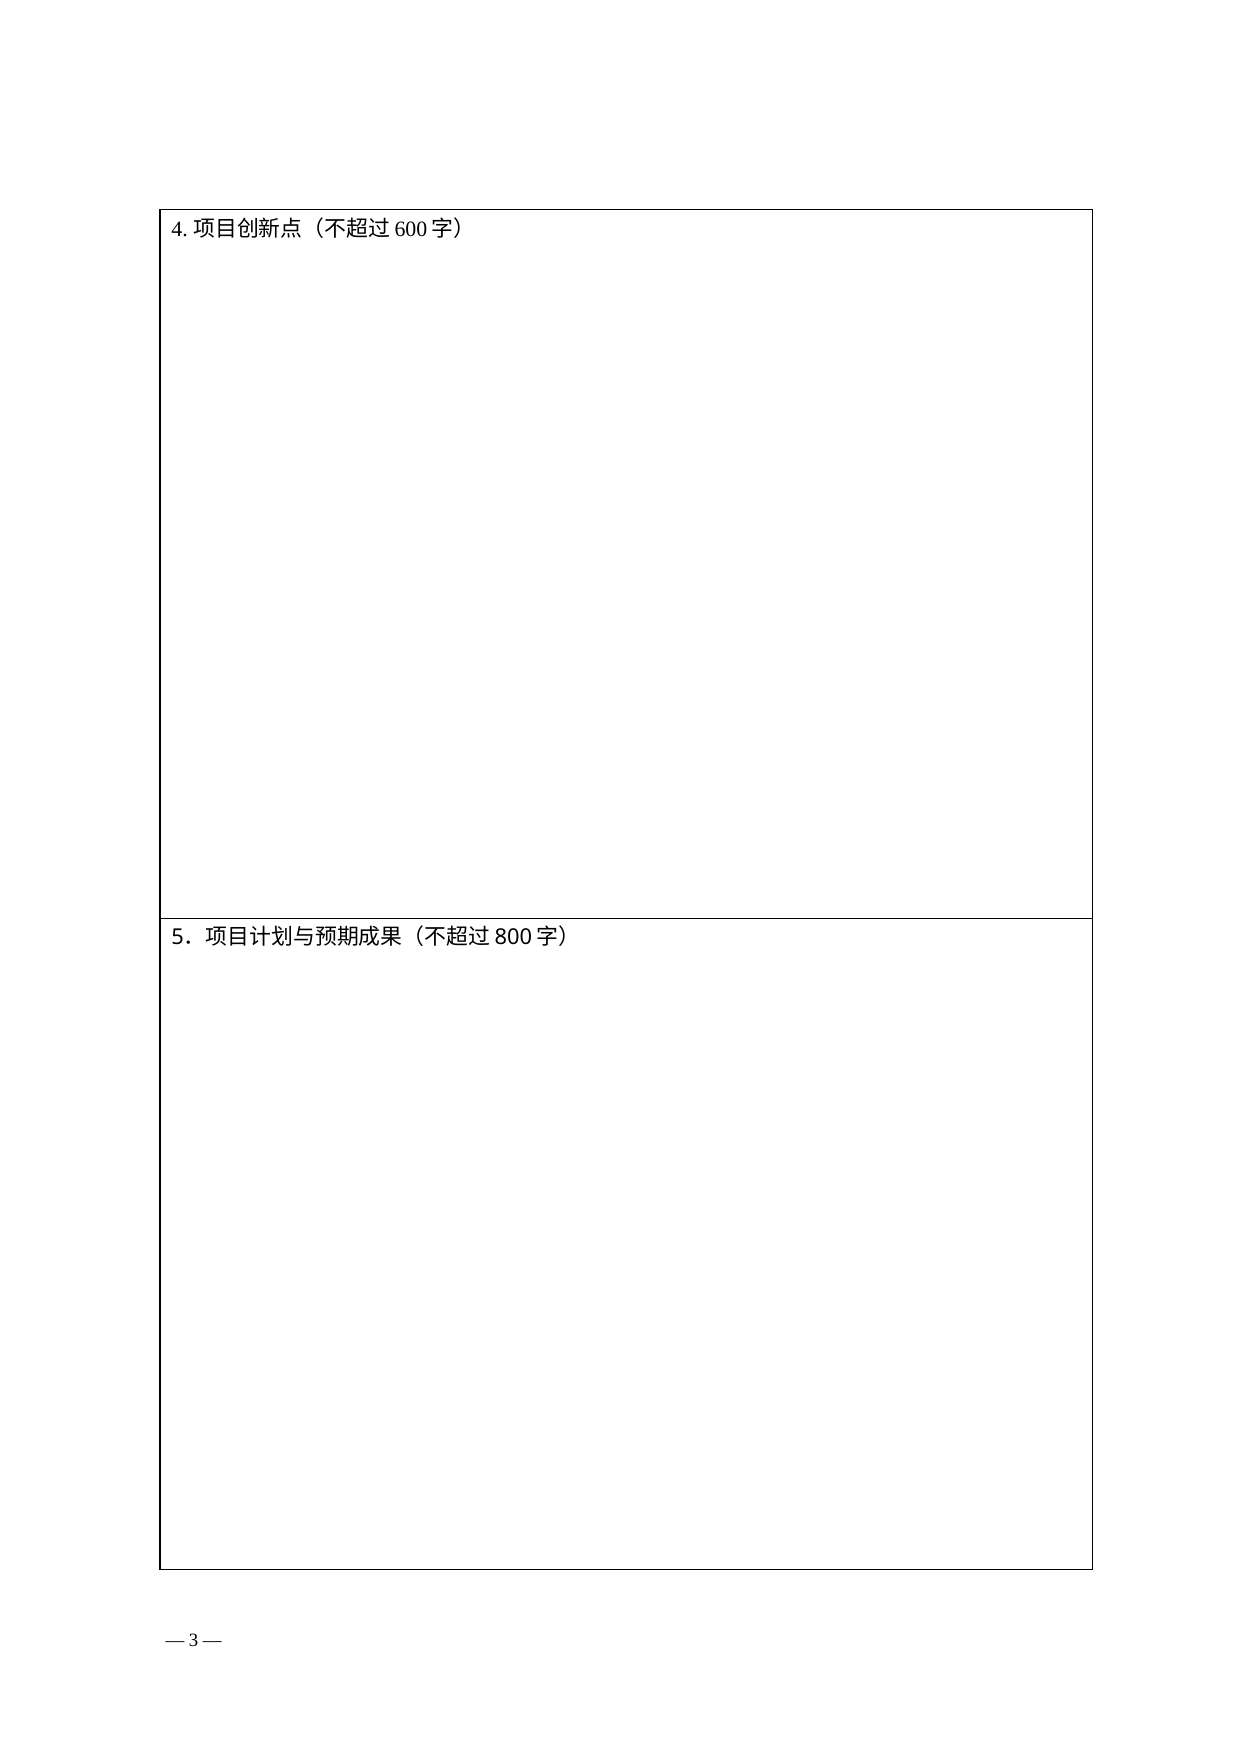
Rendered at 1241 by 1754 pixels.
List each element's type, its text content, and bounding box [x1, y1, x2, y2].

table_cell 5．项目计划与预期成果（不超过800字） [161, 919, 1092, 1569]
table_cell 项目创新点（不超过600字） [161, 210, 1092, 918]
